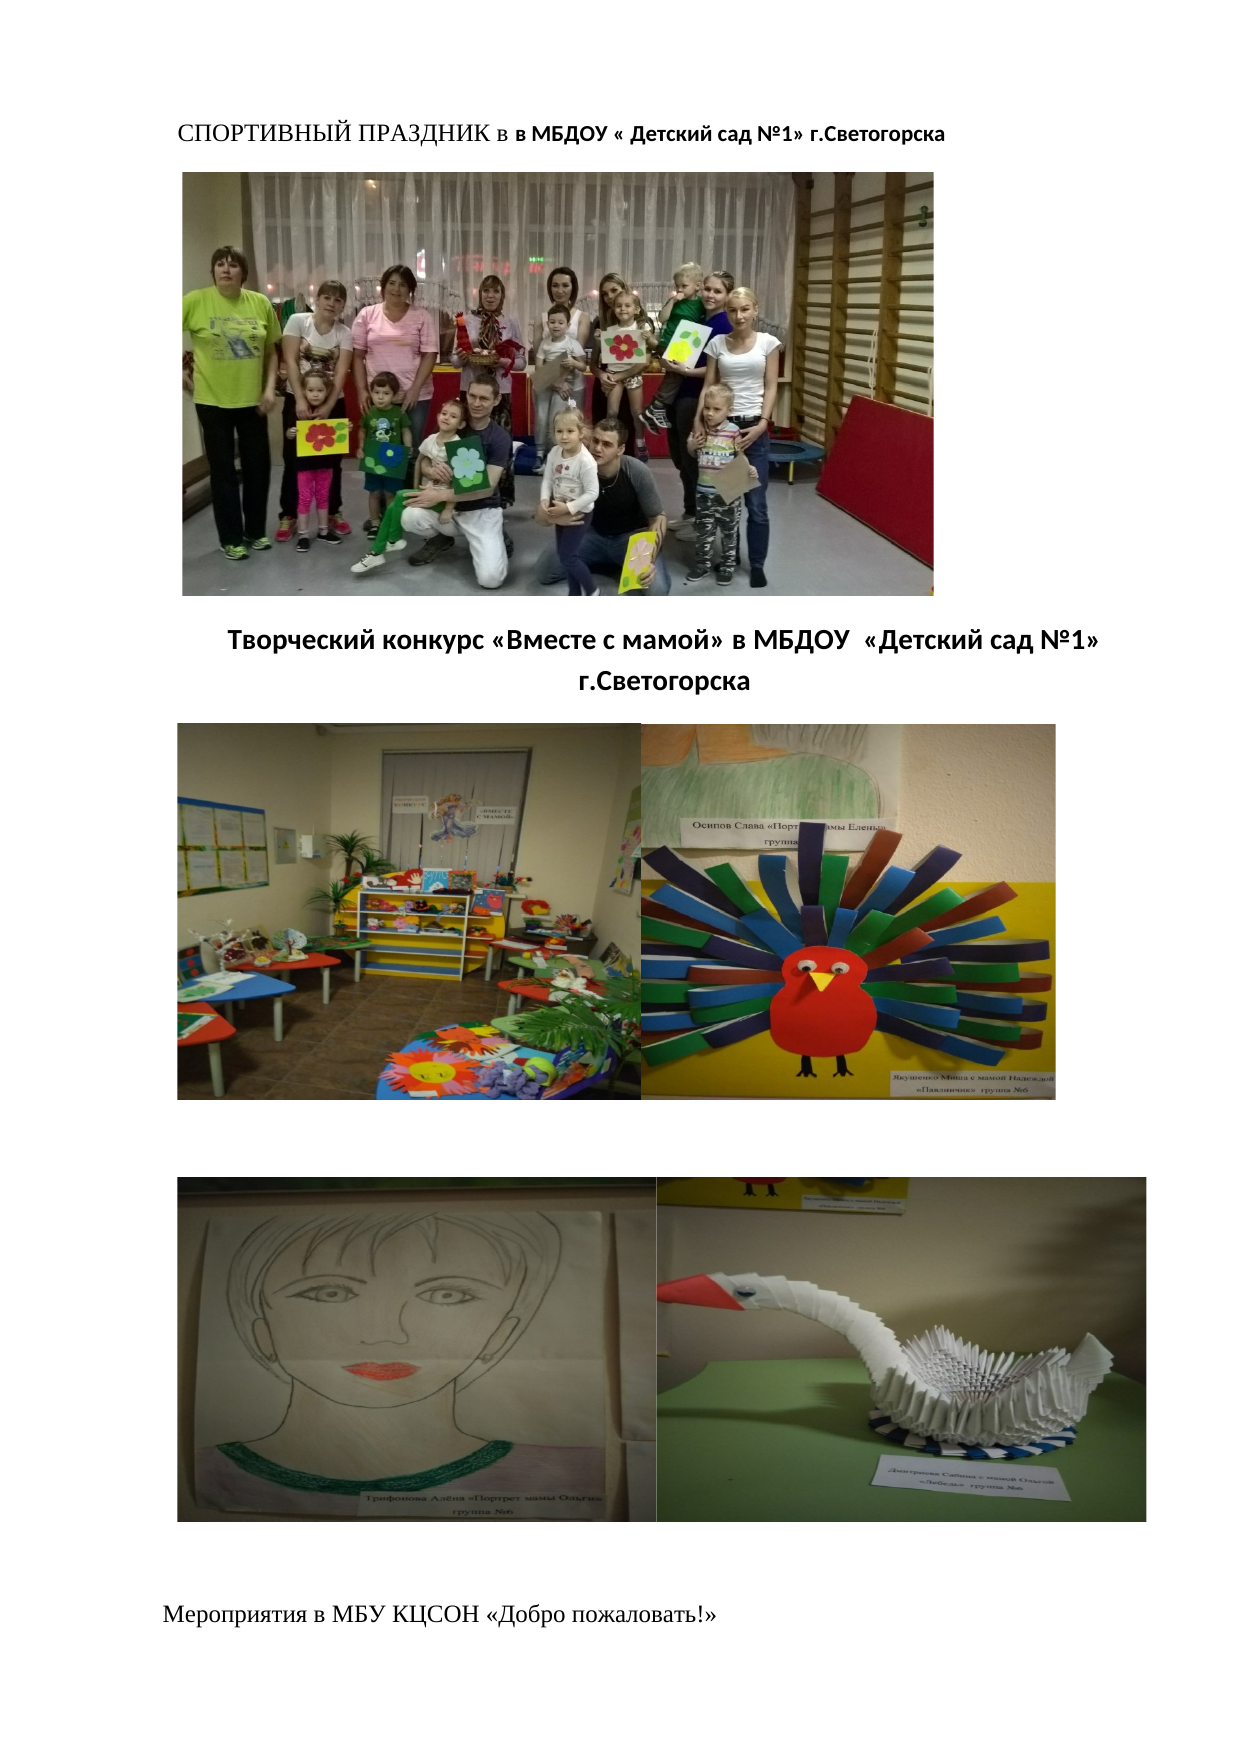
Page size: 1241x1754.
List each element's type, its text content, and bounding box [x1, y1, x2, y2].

text Мероприятия в МБУ КЦСОН «Добро пожаловать!» [162, 1599, 1152, 1628]
picture [177, 1177, 1147, 1522]
text Творческий конкурс «Вместе с мамой» в МБДОУ «Детский сад №1» г.Светогорска [177, 621, 1152, 697]
picture [182, 172, 934, 596]
picture [177, 723, 1056, 1100]
text СПОРТИВНЫЙ ПРАЗДНИК в в МБДОУ « Детский сад №1» г.Светогорска [177, 118, 1152, 147]
